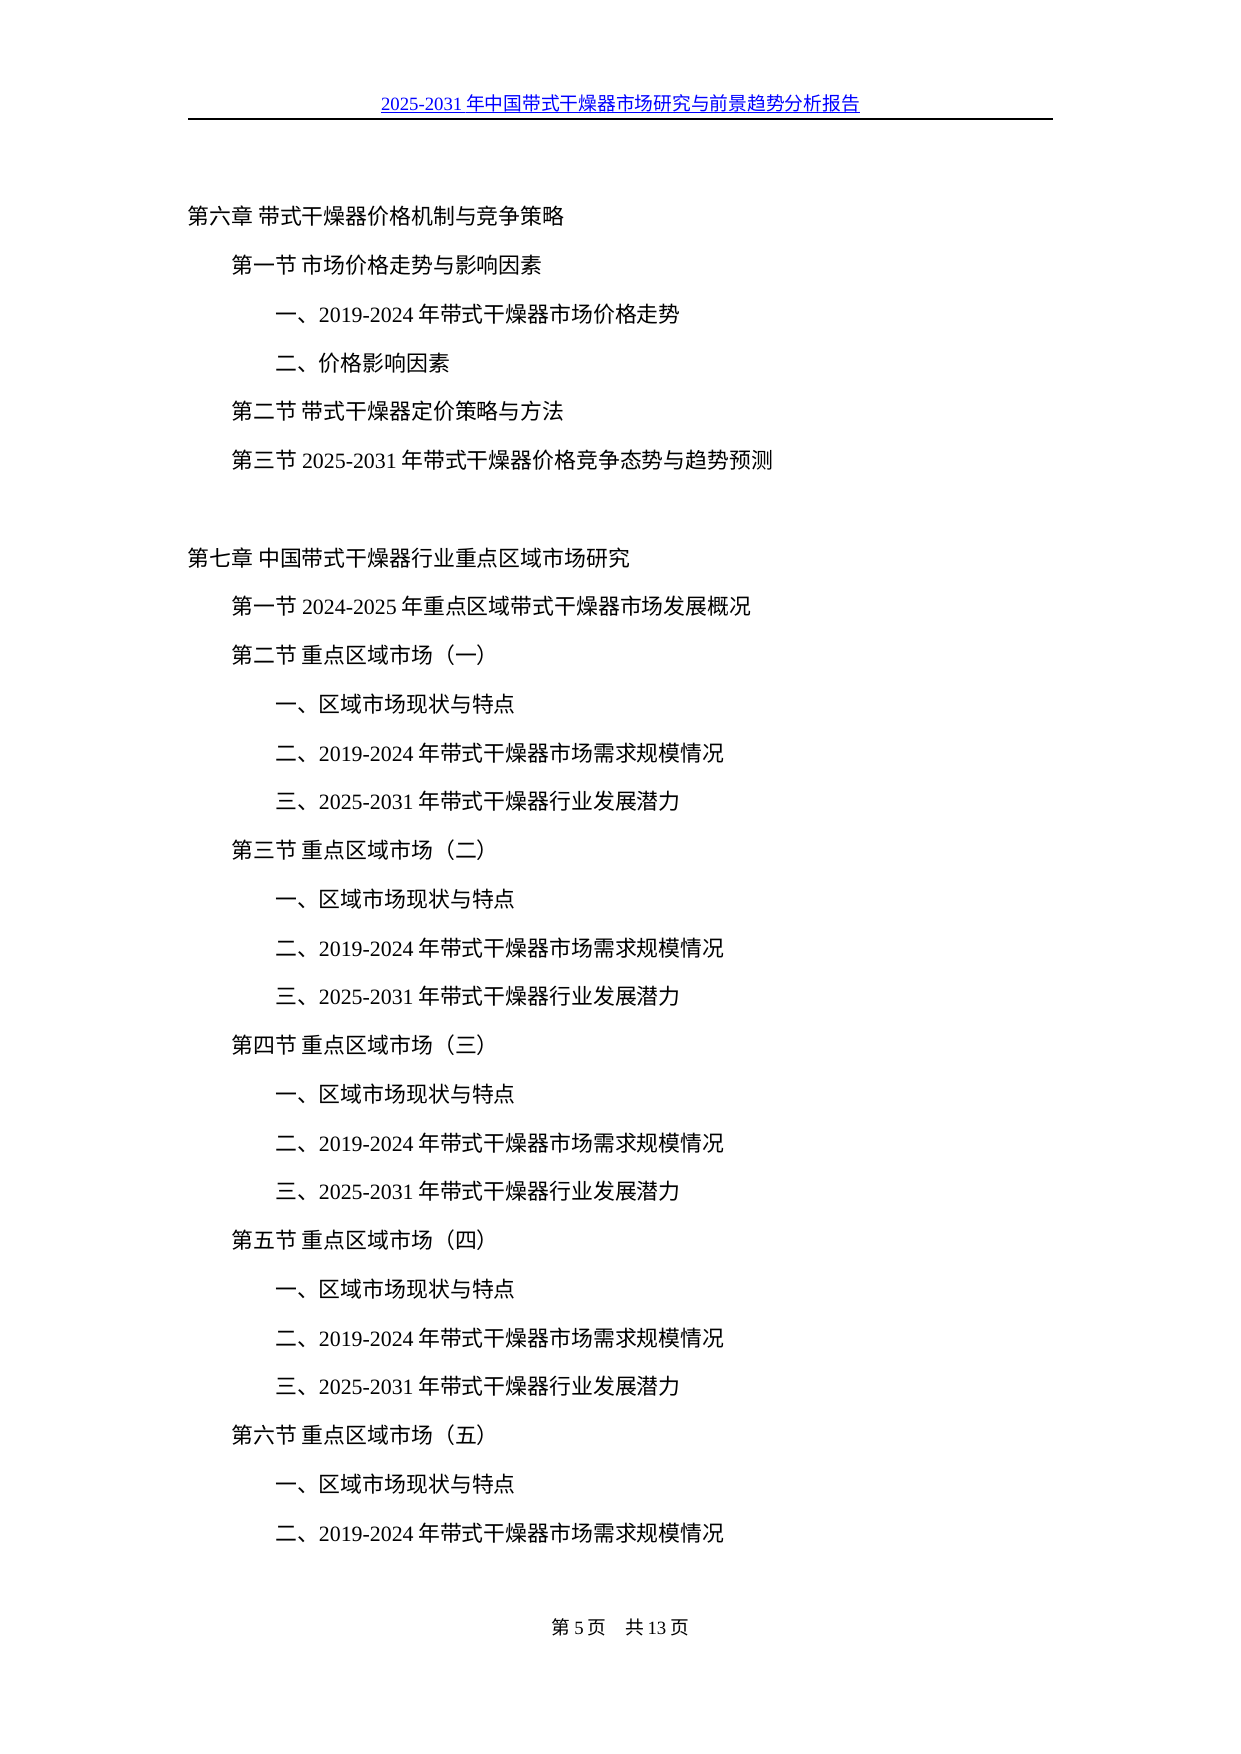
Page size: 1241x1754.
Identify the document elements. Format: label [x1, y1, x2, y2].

text [187, 150, 1053, 1548]
